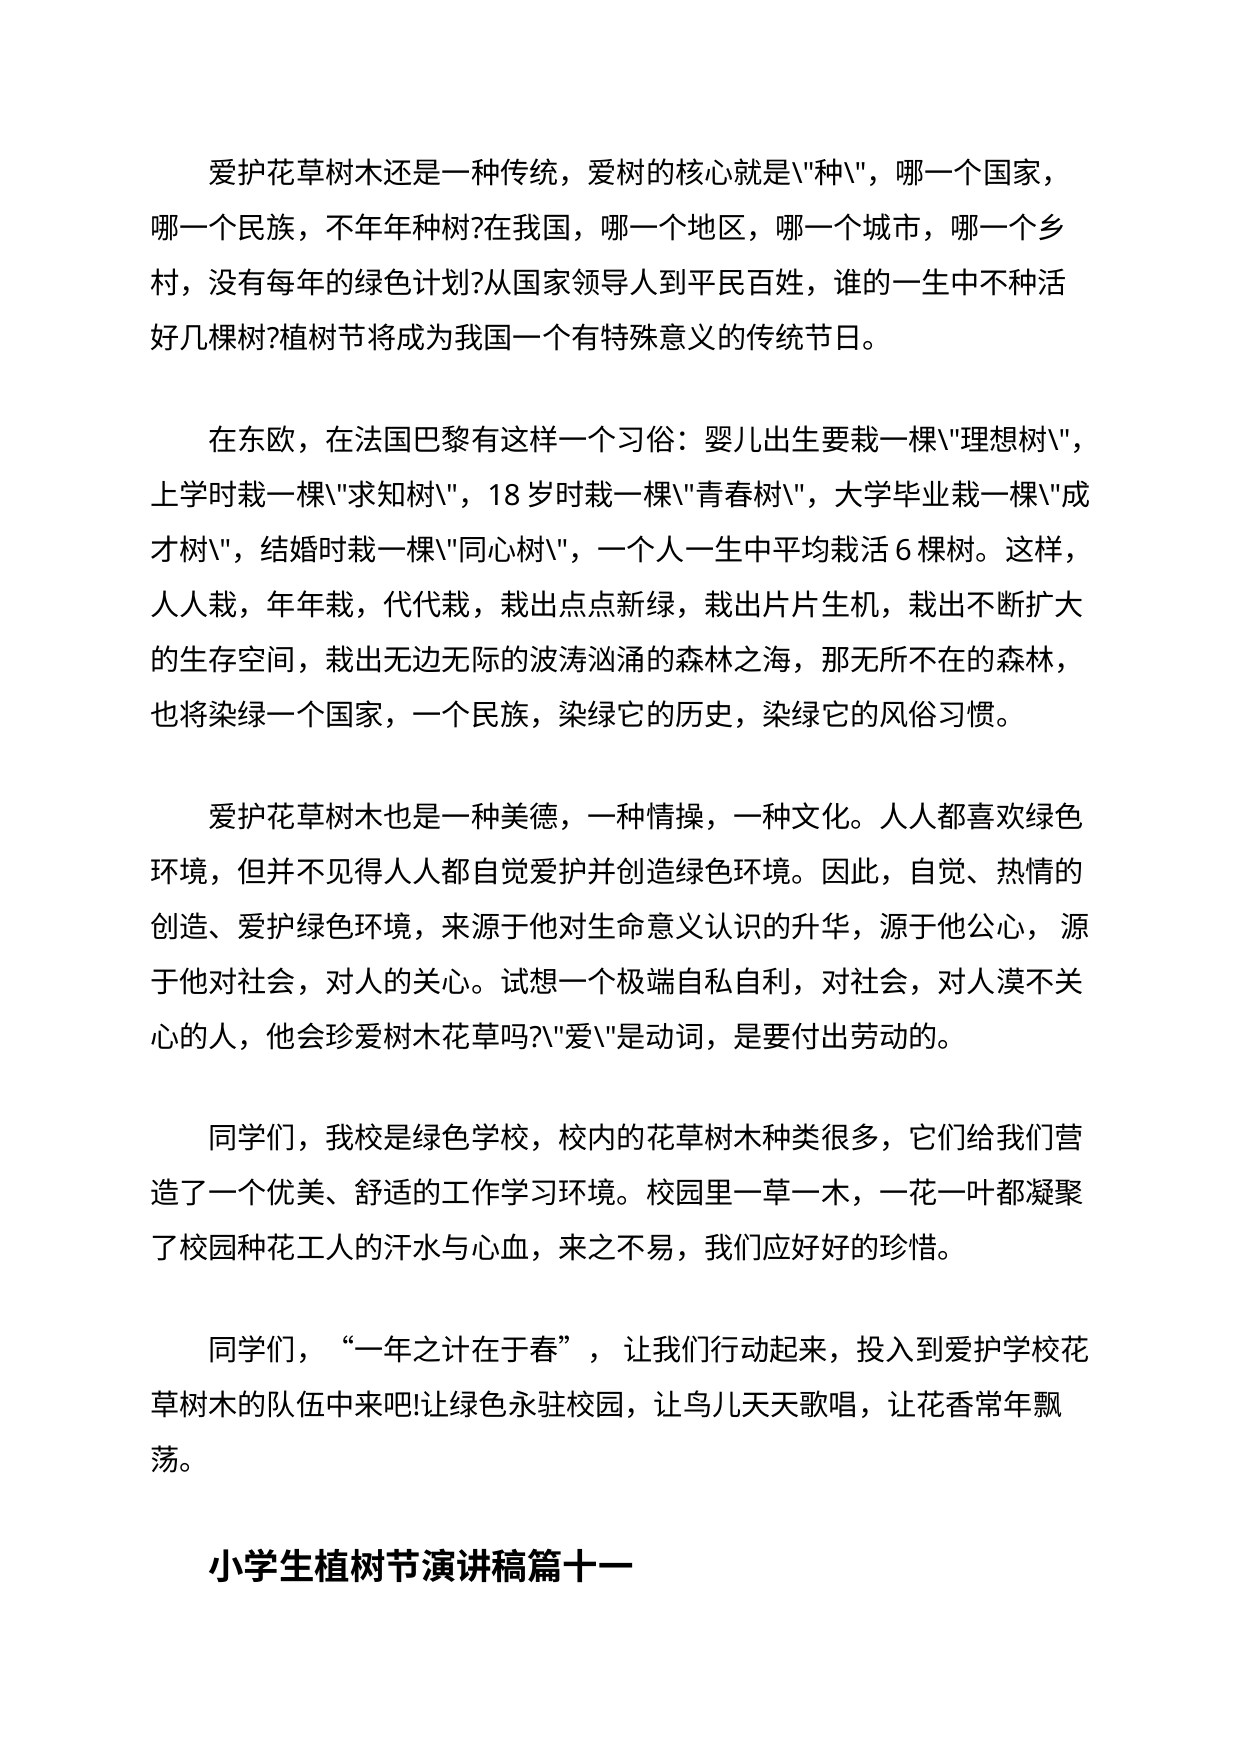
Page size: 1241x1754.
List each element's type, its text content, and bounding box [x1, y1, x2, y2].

text 同学们，我校是绿色学校，校内的花草树木种类很多，它们给我们营造了一个优美、舒适的工作学习环境。校园里一草一木，一花一叶都凝聚了校园种花工人的汗水与心血，来之不易，我们应好好的珍惜。 [150, 1115, 1090, 1267]
text 在东欧，在法国巴黎有这样一个习俗：婴儿出生要栽一棵\"理想树\"，上学时栽一棵\"求知树\"，18岁时栽一棵\"青春树\"，大学毕业栽一棵\"成才树\"，结婚时栽一棵\"同心树\"，一个人一生中平均栽活6棵树。这样，人人栽，年年栽，代代栽，栽出点点新绿，栽出片片生机，栽出不断扩大的生存空间，栽出无边无际的波涛汹涌的森林之海，那无所不在的森林，也将染绿一个国家，一个民族，染绿它的历史，染绿它的风俗习惯。 [150, 417, 1090, 734]
text 爱护花草树木还是一种传统，爱树的核心就是\"种\"，哪一个国家，哪一个民族，不年年种树?在我国，哪一个地区，哪一个城市，哪一个乡村，没有每年的绿色计划?从国家领导人到平民百姓，谁的一生中不种活好几棵树?植树节将成为我国一个有特殊意义的传统节日。 [150, 150, 1090, 357]
text 同学们，“一年之计在于春”， 让我们行动起来，投入到爱护学校花草树木的队伍中来吧!让绿色永驻校园，让鸟儿天天歌唱，让花香常年飘荡。 [150, 1327, 1090, 1479]
text 爱护花草树木也是一种美德，一种情操，一种文化。人人都喜欢绿色环境，但并不见得人人都自觉爱护并创造绿色环境。因此，自觉、热情的创造、爱护绿色环境，来源于他对生命意义认识的升华，源于他公心， 源于他对社会，对人的关心。试想一个极端自私自利，对社会，对人漠不关心的人，他会珍爱树木花草吗?\"爱\"是动词，是要付出劳动的。 [150, 793, 1090, 1056]
text 小学生植树节演讲稿篇十一 [150, 1538, 1090, 1589]
